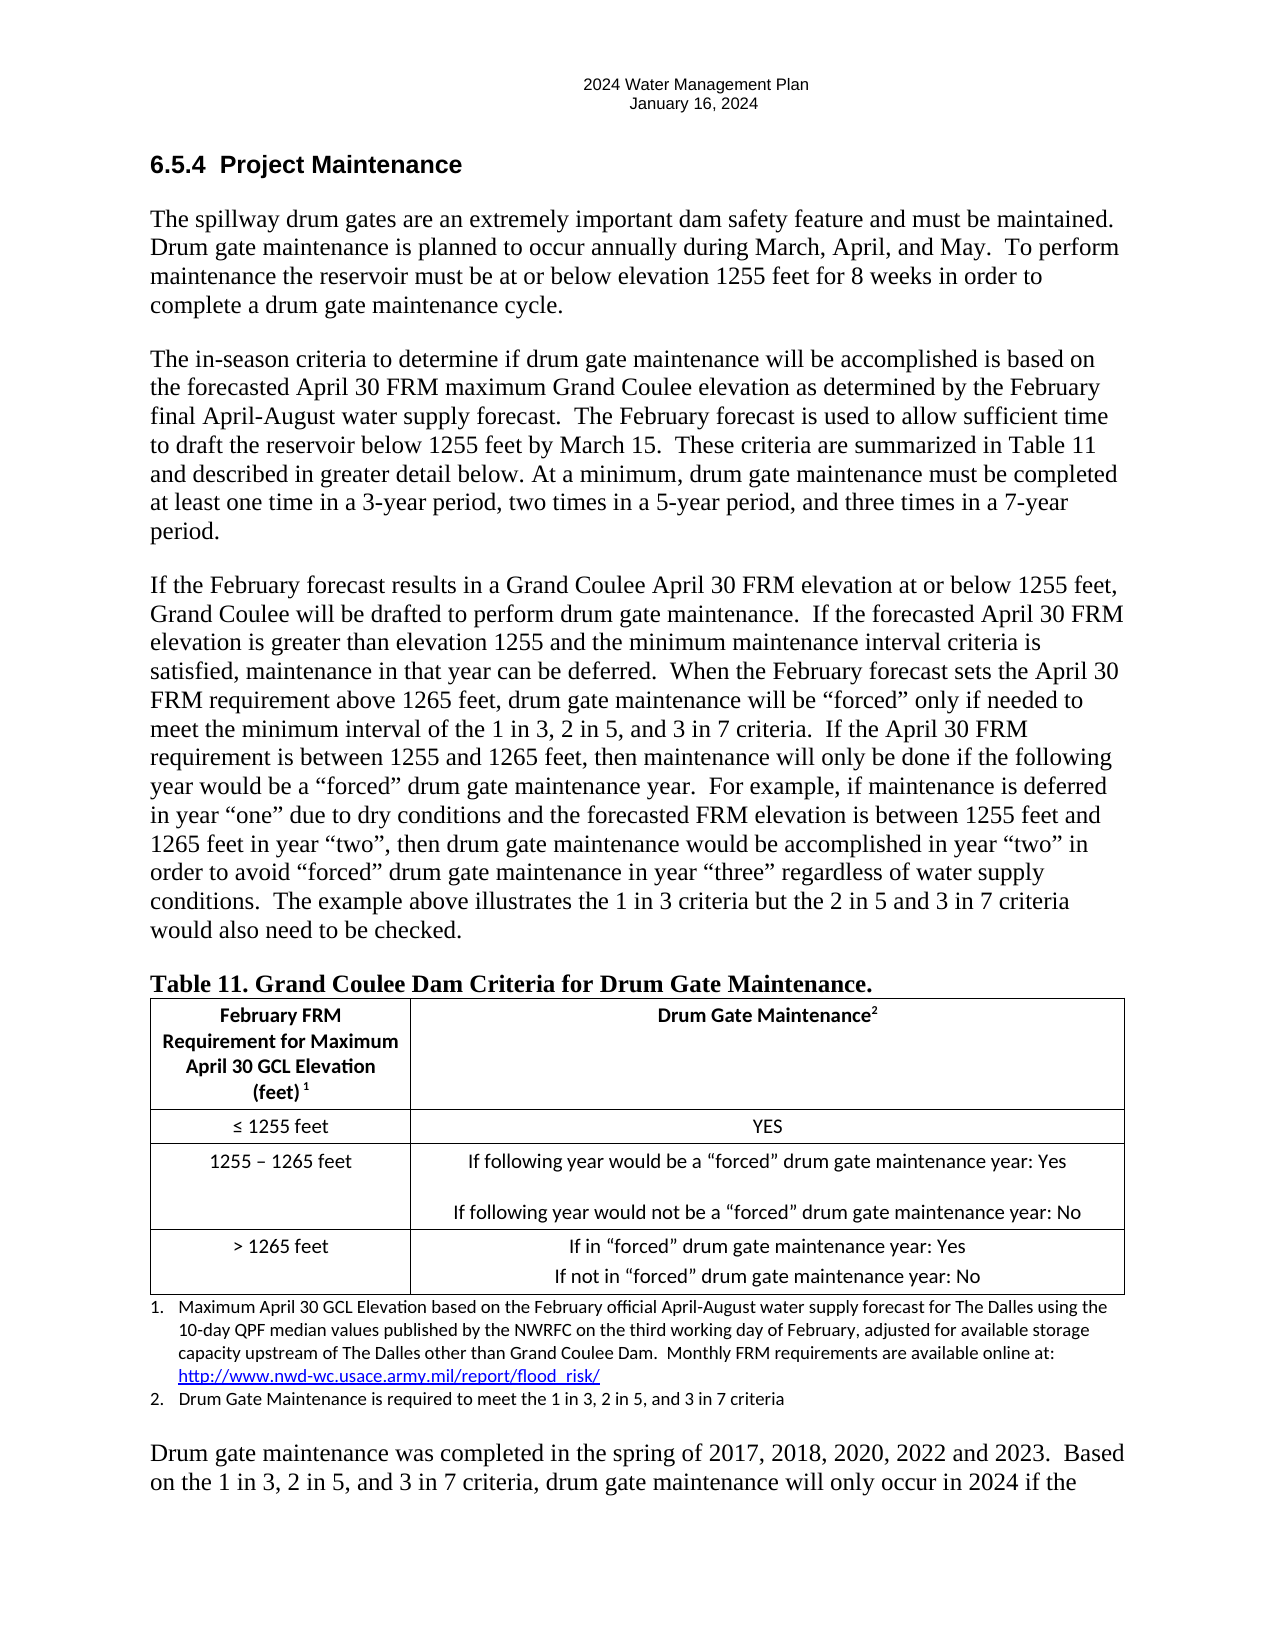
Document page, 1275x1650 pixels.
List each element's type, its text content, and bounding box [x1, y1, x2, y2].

table_cell > 1265 feet [151, 1230, 410, 1294]
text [150, 1438, 1125, 1496]
table_cell If following year would be a “forced” drum gate maintenance year: Yes If following year would not be a “forced” drum gate maintenance year: No [411, 1144, 1124, 1228]
text The in-season criteria to determine if drum gate maintenance will be accomplished is based on the forecasted April 30 FRM maximum Grand Coulee elevation as determined by the February final April-August water supply forecast. The February forecast is used to allow sufficient time to draft the reservoir below 1255 feet by March 15. These criteria are summarized in Table 11 and described in greater detail below. At a minimum, drum gate maintenance must be completed at least one time in a 3-year period, two times in a 5-year period, and three times in a 7-year period. [150, 344, 1125, 545]
table_header February FRM Requirement for Maximum April 30 GCL Elevation (feet) 1 [151, 999, 410, 1108]
table_cell If in “forced” drum gate maintenance year: Yes If not in “forced” drum gate maintenance year: No [411, 1230, 1124, 1294]
table_header Drum Gate Maintenance2 [411, 999, 1124, 1108]
text The spillway drum gates are an extremely important dam safety feature and must be maintained. Drum gate maintenance is planned to occur during March, April, and May. To perform maintenance the reservoir must be at or below elevation 1255 feet for 8 weeks in order to complete a drum gate maintenance cycle. [150, 204, 1125, 319]
table_cell 1255 – 1265 feet [151, 1144, 410, 1228]
table_cell ≤ 1255 feet [151, 1110, 410, 1143]
list Maximum April 30 GCL Elevation based on the February official April-August water supply forecast for The Dalles using the 10-day QPF median values published by the NWRFC on the third working day of February, adjusted for available storage capacity upstream of The Dalles other than Grand Coulee Dam. Monthly FRM requirements are available online at: http://www.nwd-wc.usace.army.mil/report/flood_risk/ [150, 1295, 1125, 1387]
text If the February forecast results in a Grand Coulee April 30 FRM elevation at or below 1255 feet, Grand Coulee will be drafted to perform drum gate maintenance. If the forecasted April 30 FRM elevation is greater than elevation 1255 and the minimum maintenance interval criteria is satisfied, maintenance in that year can be deferred. When the February forecast sets the April 30 FRM requirement above 1265 feet, drum gate maintenance will be “forced” only if needed to meet the minimum interval of the 1 in 3, 2 in 5, and 3 in 7 criteria. If the April 30 FRM requirement is between 1255 and 1265 feet, then maintenance will only be done if the following year would be a “forced” drum gate maintenance year. For example, if maintenance is deferred in year “one” due to dry conditions and the forecasted FRM elevation is between 1255 feet and 1265 feet in year “two”, then drum gate maintenance would be accomplished in year “two” in order to avoid “forced” drum gate maintenance in year “three” regardless of water supply conditions. The example above illustrates the 1 in 3 criteria but the 2 in 5 and 3 in 7 criteria would also need to be checked. [150, 570, 1125, 944]
subtitle 6.5.4 Project Maintenance [150, 150, 1125, 179]
table_cell YES [411, 1110, 1124, 1143]
list Drum Gate Maintenance is required to meet the 1 in 3, 2 in 5, and 3 in 7 criteria [150, 1387, 1125, 1410]
text Table 11. Grand Coulee Dam Criteria for Drum Gate Maintenance. [150, 969, 1125, 997]
